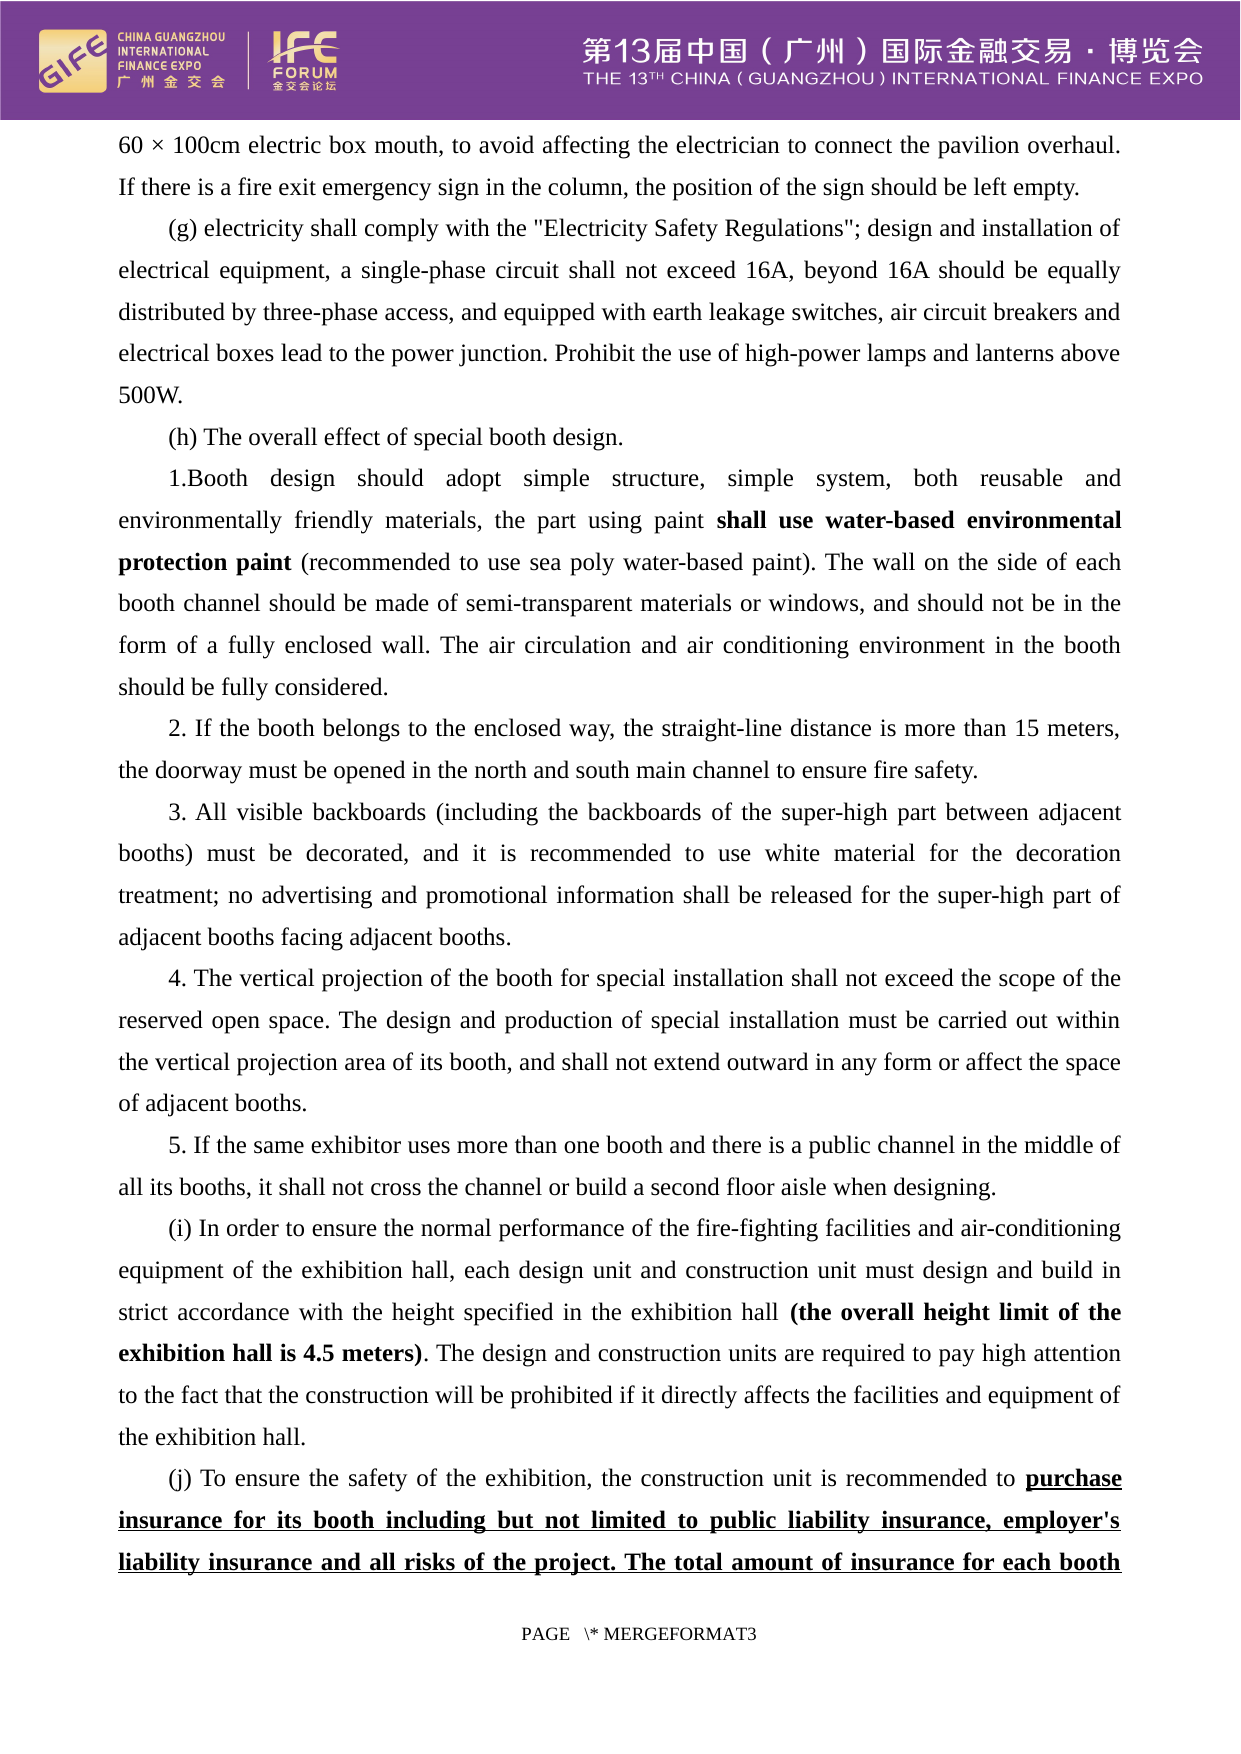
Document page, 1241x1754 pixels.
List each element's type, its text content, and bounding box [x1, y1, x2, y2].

text (i) In order to ensure the normal performance of the fire-fighting facilities and air-conditioning equipment of the exhibition hall, each design unit and construction unit must design and build in strict accordance with the height specified in the exhibition hall (the overall height limit of the exhibition hall is 4.5 meters). The design and construction units are required to pay high attention to the fact that the construction will be prohibited if it directly affects the facilities and equipment of the exhibition hall. [118, 1203, 1122, 1453]
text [118, 118, 1122, 203]
text 1.Booth design should adopt simple structure, simple system, both reusable and environmentally friendly materials, the part using paint shall use water-based environmental protection paint (recommended to use sea poly water-based paint). The wall on the side of each booth channel should be made of semi-transparent materials or windows, and should not be in the form of a fully enclosed wall. The air circulation and air conditioning environment in the booth should be fully considered. [118, 453, 1122, 703]
picture [0, 1, 1241, 120]
text 2. If the booth belongs to the enclosed way, the straight-line distance is more than 15 meters, the doorway must be opened in the north and south main channel to ensure fire safety. [118, 703, 1122, 787]
text 4. The vertical projection of the booth for special installation shall not exceed the scope of the reserved open space. The design and production of special installation must be carried out within the vertical projection area of its booth, and shall not extend outward in any form or affect the space of adjacent booths. [118, 953, 1122, 1120]
text (h) The overall effect of special booth design. [118, 412, 1122, 453]
text 3. All visible backboards (including the backboards of the super-high part between adjacent booths) must be decorated, and it is recommended to use white material for the decoration treatment; no advertising and promotional information shall be released for the super-high part of adjacent booths facing adjacent booths. [118, 787, 1122, 953]
text 5. If the same exhibitor uses more than one booth and there is a public channel in the middle of all its booths, it shall not cross the channel or build a second floor aisle when designing. [118, 1120, 1122, 1203]
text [118, 1453, 1122, 1572]
text (g) electricity shall comply with the "Electricity Safety Regulations"; design and installation of electrical equipment, a single-phase circuit shall not exceed 16A, beyond 16A should be equally distributed by three-phase access, and equipped with earth leakage switches, air circuit breakers and electrical boxes lead to the power junction. Prohibit the use of high-power lamps and lanterns above 500W. [118, 203, 1122, 412]
